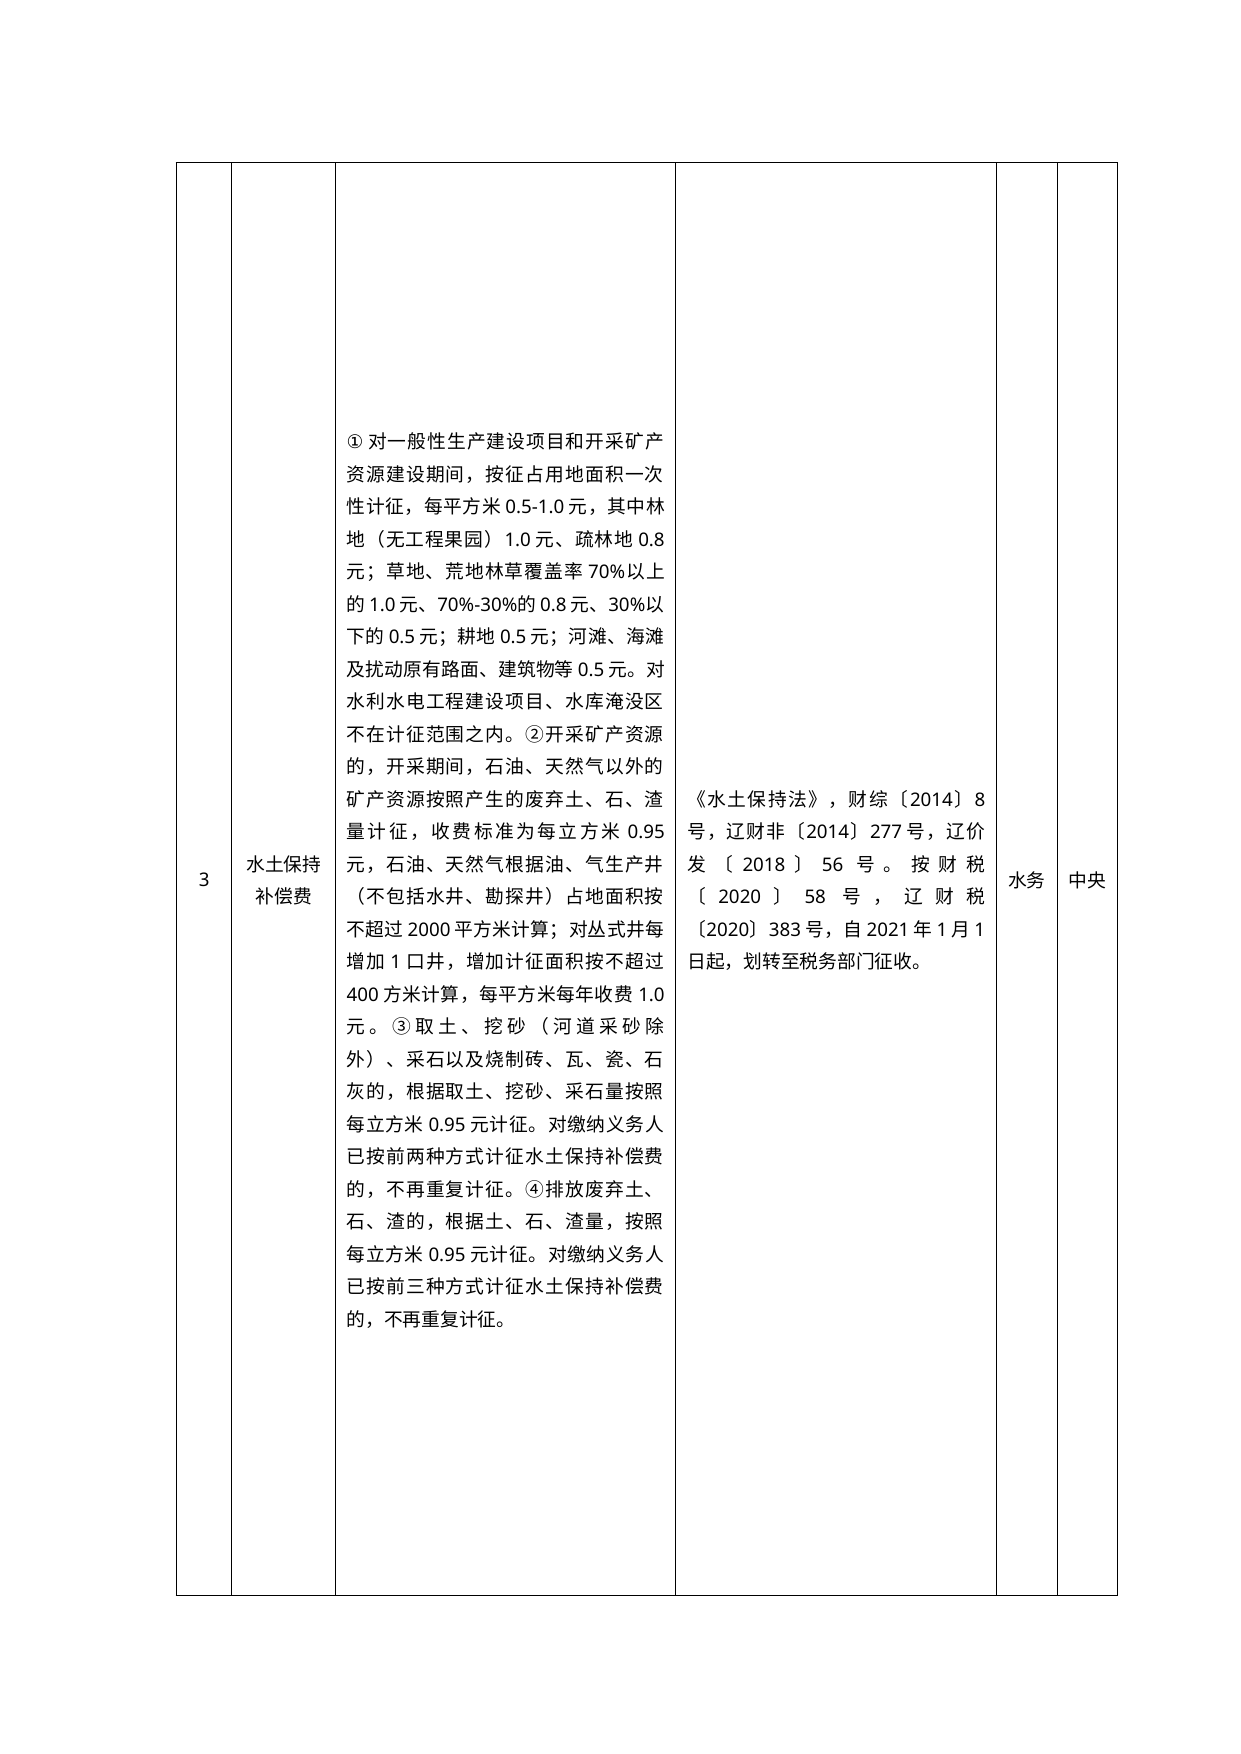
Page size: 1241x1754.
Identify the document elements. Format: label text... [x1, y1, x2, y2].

table_cell 中央 [1058, 163, 1117, 1595]
table_cell 水土保持补偿费 [232, 163, 335, 1595]
table_cell ①对一般性生产建设项目和开采矿产资源建设期间，按征占用地面积一次性计征，每平方米0.5-1.0元，其中林地（无工程果园）1.0元、疏林地0.8元；草地、荒地林草覆盖率70%以上的1.0元、70%-30%的0.8元、30%以下的0.5元；耕地0.5元；河滩、海滩及扰动原有路面、建筑物等0.5元。对水利水电工程建设项目、水库淹没区不在计征范围之内。②开采矿产资源的，开采期间，石油、天然气以外的矿产资源按照产生的废弃土、石、渣量计征，收费标准为每立方米0.95元，石油、天然气根据油、气生产井（不包括水井、勘探井）占地面积按不超过2000平方米计算；对丛式井每增加1口井，增加计征面积按不超过400方米计算，每平方米每年收费1.0元。③取土、挖砂（河道采砂除外）、采石以及烧制砖、瓦、瓷、石灰的，根据取土、挖砂、采石量按照每立方米0.95元计征。对缴纳义务人已按前两种方式计征水土保持补偿费的，不再重复计征。④排放废弃土、石、渣的，根据土、石、渣量，按照每立方米0.95元计征。对缴纳义务人已按前三种方式计征水土保持补偿费的，不再重复计征。 [336, 163, 675, 1595]
table_cell 3 [177, 163, 231, 1595]
table_cell 水务 [997, 163, 1057, 1595]
table_cell 《水土保持法》，财综〔2014〕8号，辽财非〔2014〕277号，辽价发〔2018〕56号。按财税〔2020〕58号，辽财税〔2020〕383号，自2021年1月1日起，划转至税务部门征收。 [676, 163, 996, 1595]
